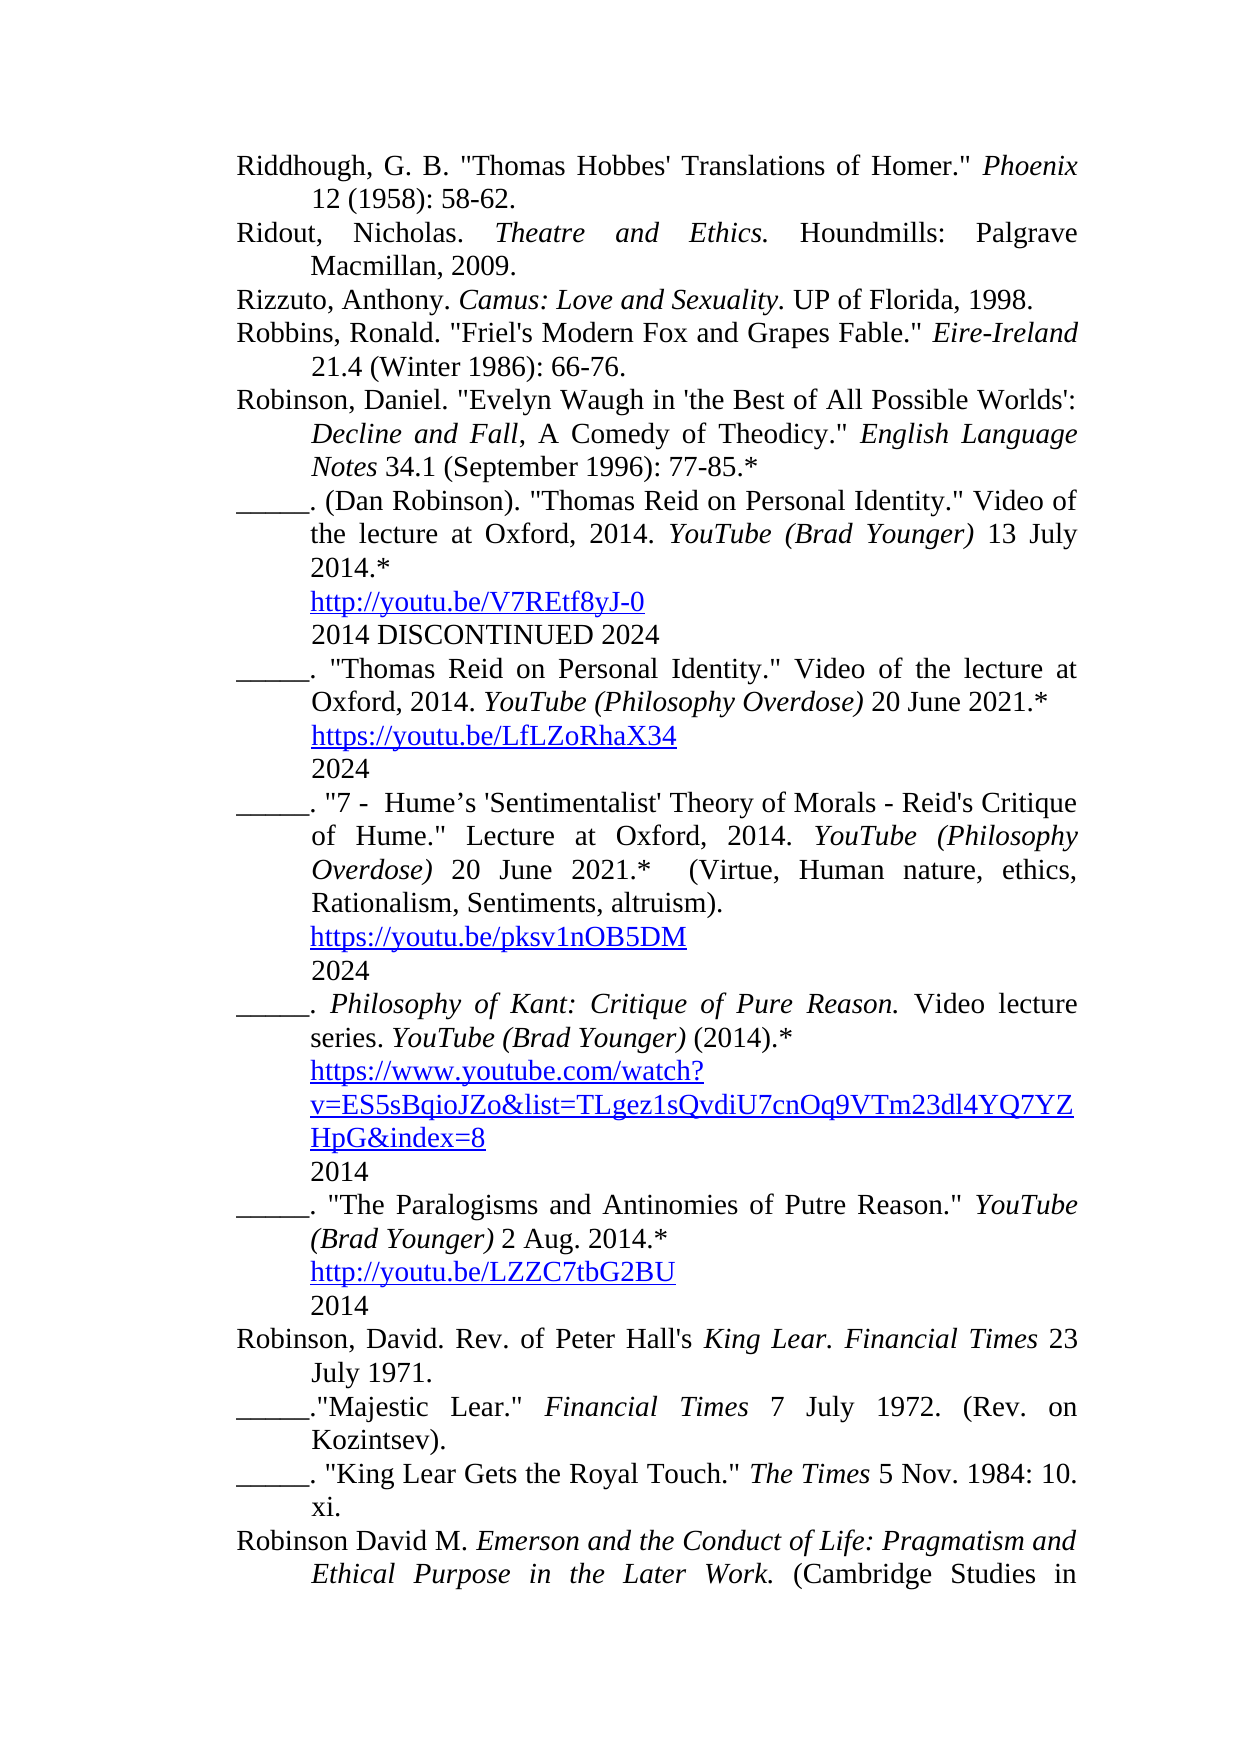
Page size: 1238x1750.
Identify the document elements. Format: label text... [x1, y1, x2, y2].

text 2014 [236, 1154, 1078, 1187]
text _____. "King Lear Gets the Royal Touch." The Times 5 Nov. 1984: 10. xi. [236, 1456, 1078, 1523]
text _____. "Thomas Reid on Personal Identity." Video of the lecture at Oxford, 2014. YouTube (Philosophy Overdose) 20 June 2021.* [236, 651, 1078, 718]
text Riddhough, G. B. "Thomas Hobbes' Translations of Homer." Phoenix 12 (1958): 58-62. [236, 148, 1078, 215]
text _____. "The Paralogisms and Antinomies of Putre Reason." YouTube (Brad Younger) 2 Aug. 2014.* [236, 1187, 1078, 1254]
text https://youtu.be/pksv1nOB5DM [310, 919, 1078, 953]
text 2024 [236, 953, 1078, 986]
text Robbins, Ronald. "Friel's Modern Fox and Grapes Fable." Eire-Ireland 21.4 (Winter 1986): 66-76. [236, 315, 1078, 382]
text https://www.youtube.com/watch?v=ES5sBqioJZo&list=TLgez1sQvdiU7cnOq9VTm23dl4YQ7YZHpG&index=8 [236, 1053, 1078, 1154]
text Robinson, David. Rev. of Peter Hall's King Lear. Financial Times 23 July 1971. [236, 1322, 1078, 1389]
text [236, 1523, 1077, 1590]
text 2014 DISCONTINUED 2024 [236, 617, 1078, 651]
text http://youtu.be/LZZC7tbG2BU [236, 1254, 1078, 1288]
text 2014 [236, 1288, 1078, 1322]
text _____. "7 - Hume’s 'Sentimentalist' Theory of Morals - Reid's Critique of Hume." Lecture at Oxford, 2014. YouTube (Philosophy Overdose) 20 June 2021.* (Virtue, Human nature, ethics, Rationalism, Sentiments, altruism). [236, 785, 1078, 919]
text https://youtu.be/LfLZoRhaX34 [236, 718, 1078, 751]
text Ridout, Nicholas. Theatre and Ethics. Houndmills: Palgrave Macmillan, 2009. [236, 215, 1078, 282]
text Rizzuto, Anthony. Camus: Love and Sexuality. UP of Florida, 1998. [236, 282, 1078, 315]
text Robinson, Daniel. "Evelyn Waugh in 'the Best of All Possible Worlds': Decline and Fall, A Comedy of Theodicy." English Language Notes 34.1 (September 1996): 77-85.* [236, 382, 1078, 483]
text 2024 [236, 751, 1078, 785]
text _____."Majestic Lear." Financial Times 7 July 1972. (Rev. on Kozintsev). [236, 1389, 1078, 1456]
text _____. (Dan Robinson). "Thomas Reid on Personal Identity." Video of the lecture at Oxford, 2014. YouTube (Brad Younger) 13 July 2014.* [236, 483, 1078, 584]
text _____. Philosophy of Kant: Critique of Pure Reason. Video lecture series. YouTube (Brad Younger) (2014).* [236, 986, 1078, 1053]
text http://youtu.be/V7REtf8yJ-0 [236, 584, 1078, 617]
